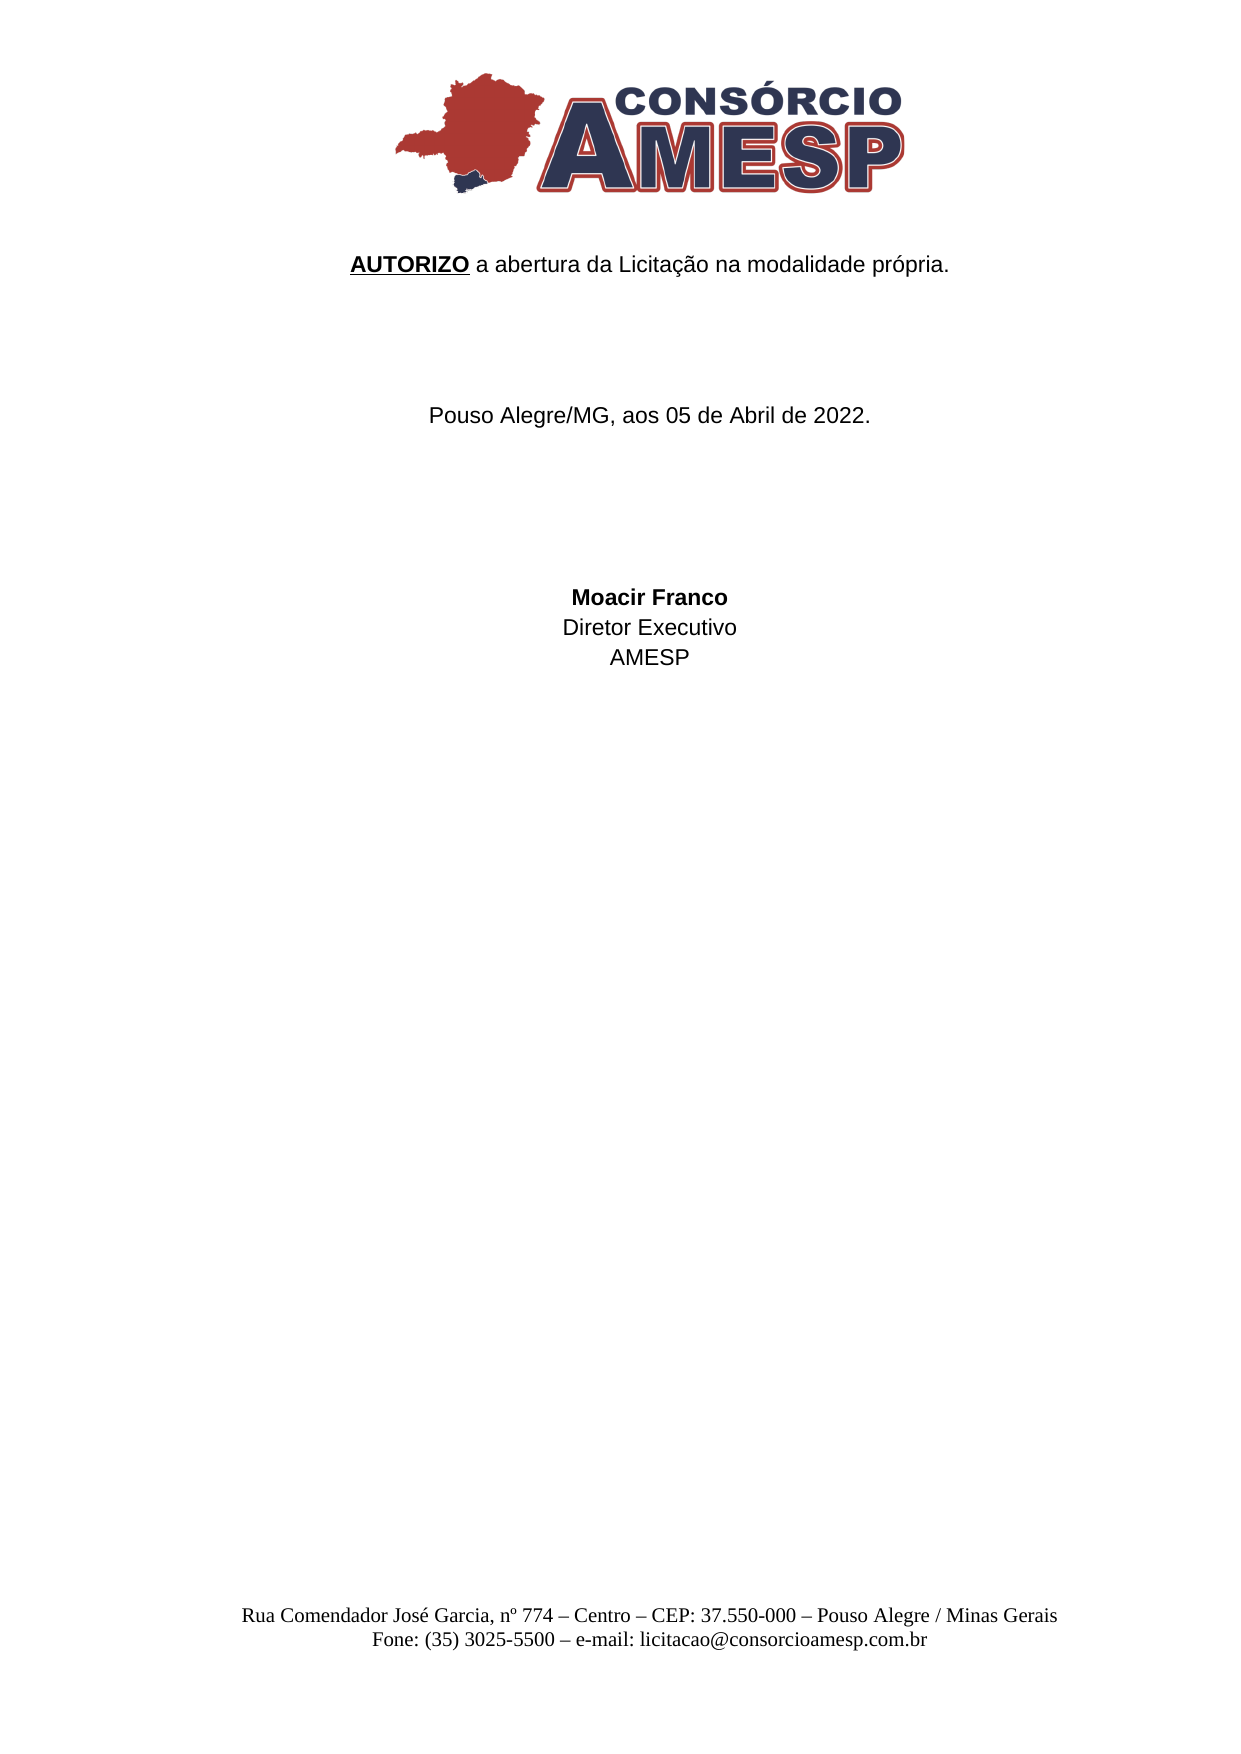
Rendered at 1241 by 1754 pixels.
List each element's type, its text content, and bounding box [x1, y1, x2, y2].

text AMESP [177, 644, 1122, 670]
text Moacir Franco [177, 583, 1122, 610]
picture [395, 73, 905, 194]
text AUTORIZO a abertura da Licitação na modalidade própria. [177, 251, 1122, 278]
text Pouso Alegre/MG, aos 05 de Abril de 2022. [177, 402, 1122, 429]
text Diretor Executivo [177, 614, 1122, 640]
